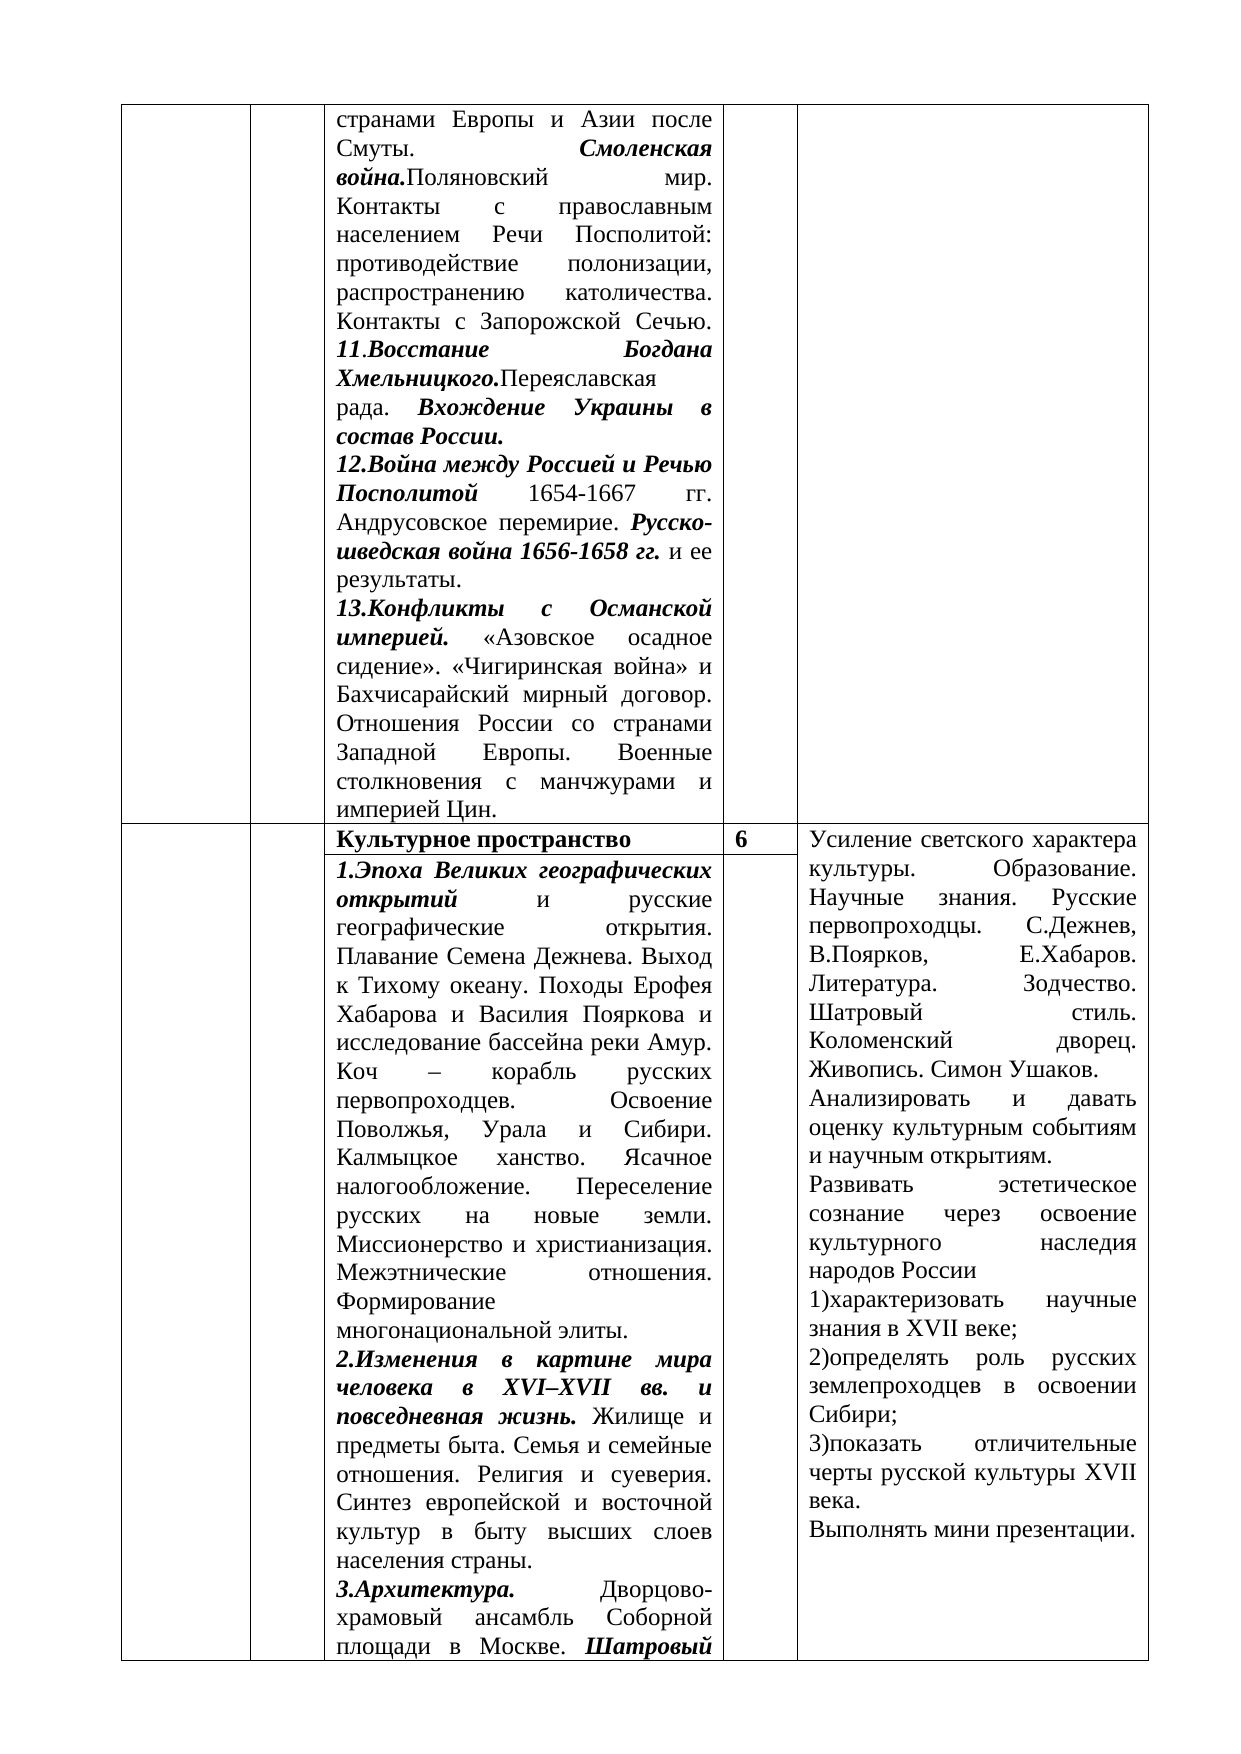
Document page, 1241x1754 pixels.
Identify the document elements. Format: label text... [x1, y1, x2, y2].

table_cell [325, 855, 723, 1660]
table_cell [724, 855, 797, 1660]
table_cell Культурное пространство [325, 824, 723, 854]
table_cell [122, 824, 250, 1660]
table_cell 6 [724, 824, 797, 854]
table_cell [325, 105, 723, 823]
table_cell [724, 105, 797, 823]
table_cell Усиление светского характера культуры. Образование. Научные знания. Русские первопроходцы. С.Дежнев, В.Поярков, Е.Хабаров. Литература. Зодчество. Шатровый стиль. Коломенский дворец. Живопись. Симон Ушаков. Анализировать и давать оценку культурным событиям и научным открытиям. Развивать эстетическое сознание через освоение культурного наследия народов России 1)характеризовать научные знания в XVII веке; 2)определять роль русских землепроходцев в освоении Сибири; 3)показать отличительные черты русской культуры XVII века. Выполнять мини презентации. [798, 824, 1148, 1660]
table_cell [251, 824, 324, 1660]
